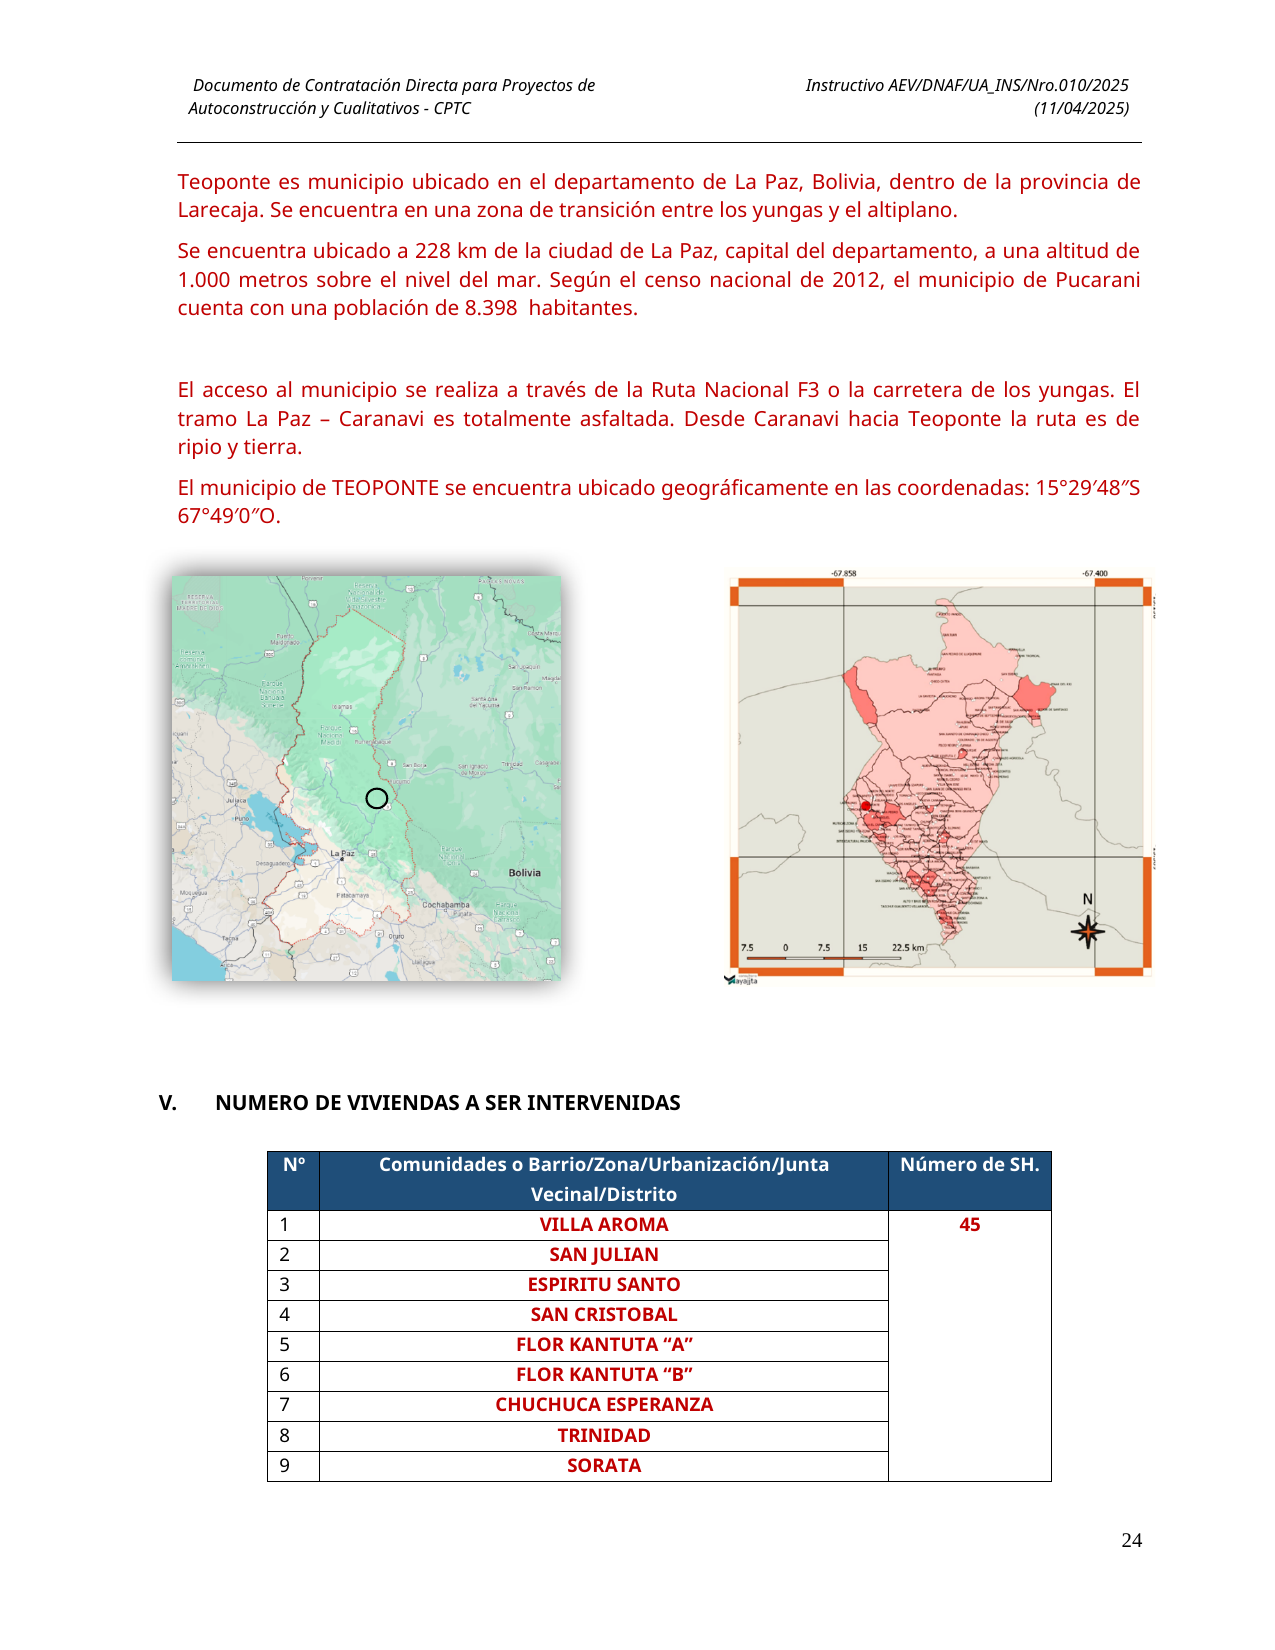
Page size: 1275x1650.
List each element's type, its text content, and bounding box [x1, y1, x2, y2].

table_header Comunidades o Barrio/Zona/Urbanización/Junta Vecinal/Distrito [320, 1152, 888, 1210]
table_header Número de SH. [889, 1152, 1051, 1210]
table_cell SAN JULIAN [320, 1241, 888, 1270]
table_cell 6 [268, 1362, 319, 1391]
table_cell 1 [268, 1211, 319, 1240]
table_cell 45 [889, 1211, 1051, 1481]
text El municipio de TEOPONTE se encuentra ubicado geográficamente en las coordenadas: 15°29′48″S 67°49′0″O. [177, 473, 1142, 530]
table_cell CHUCHUCA ESPERANZA [320, 1392, 888, 1421]
table_cell ESPIRITU SANTO [320, 1271, 888, 1300]
table_cell 3 [268, 1271, 319, 1300]
table_cell VILLA AROMA [320, 1211, 888, 1240]
picture [724, 567, 1156, 987]
picture [172, 576, 561, 981]
table_cell SAN CRISTOBAL [320, 1301, 888, 1331]
table_cell FLOR KANTUTA “B” [320, 1362, 888, 1391]
table_cell 4 [268, 1301, 319, 1331]
text El acceso al municipio se realiza a través de la Ruta Nacional F3 o la carretera de los yungas. El tramo La Paz – Caranavi es totalmente asfaltada. Desde Caranavi hacia Teoponte la ruta es de ripio y tierra. [177, 375, 1142, 461]
table_cell 7 [268, 1392, 319, 1421]
table_cell FLOR KANTUTA “A” [320, 1332, 888, 1361]
text Teoponte es municipio ubicado en el departamento de La Paz, Bolivia, dentro de la provincia de Larecaja. Se encuentra en una zona de transición entre los yungas y el altiplano. [177, 167, 1142, 224]
table_cell 2 [268, 1241, 319, 1270]
text Se encuentra ubicado a 228 km de la ciudad de La Paz, capital del departamento, a una altitud de 1.000 metros sobre el nivel del mar. Según el censo nacional de 2012, el municipio de Pucarani cuenta con una población de 8.398 habitantes. [177, 236, 1142, 322]
table_cell 5 [268, 1332, 319, 1361]
table_cell 8 [268, 1422, 319, 1451]
table_cell 9 [268, 1452, 319, 1481]
table_cell TRINIDAD [320, 1422, 888, 1451]
table_header Nº [268, 1152, 319, 1210]
table_cell SORATA [320, 1452, 888, 1481]
list NUMERO DE VIVIENDAS A SER INTERVENIDAS [177, 1088, 1142, 1116]
